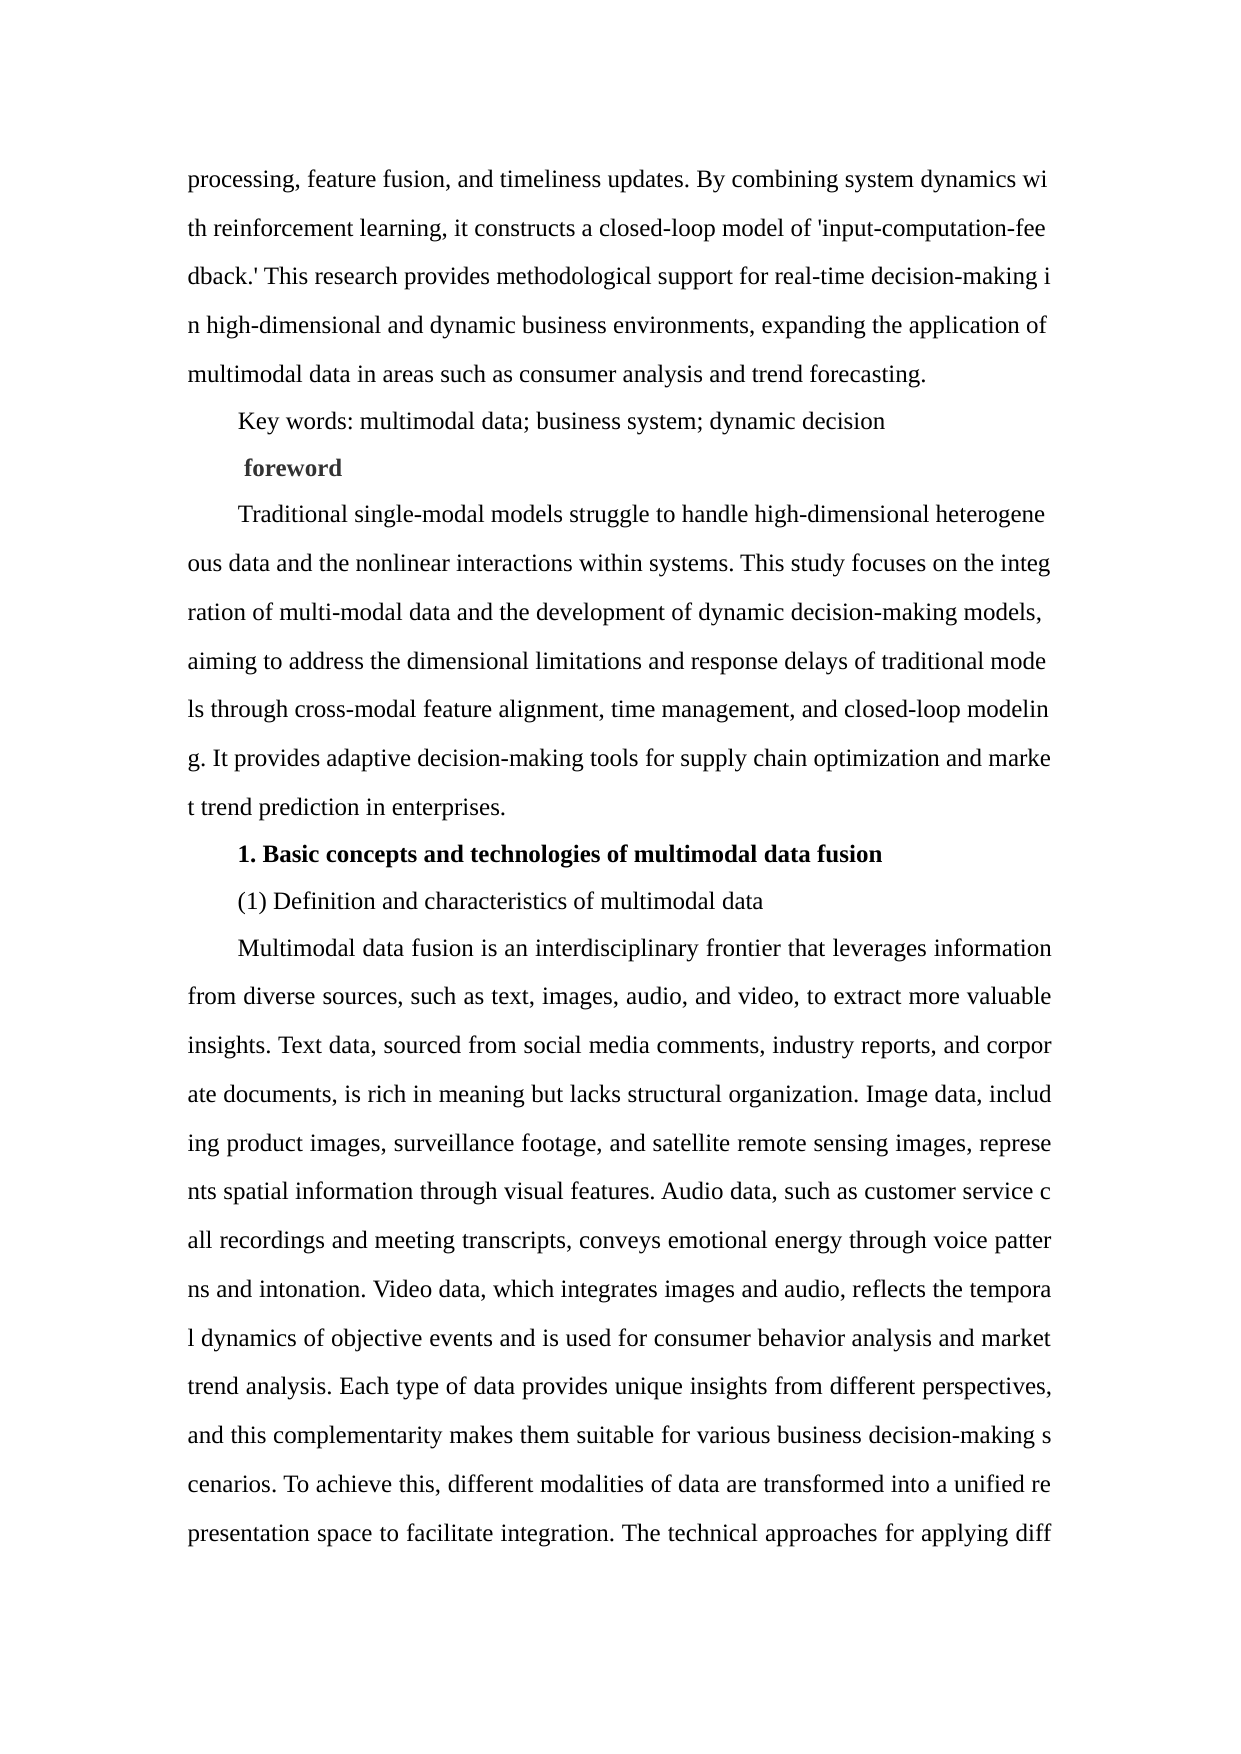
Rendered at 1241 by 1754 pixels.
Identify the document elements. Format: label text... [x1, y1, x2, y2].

text foreword [187, 451, 1053, 483]
text 1. Basic concepts and technologies of multimodal data fusion [187, 837, 1053, 869]
text Traditional single-modal models struggle to handle high-dimensional heterogeneous data and the nonlinear interactions within systems. This study focuses on the integration of multi-modal data and the development of dynamic decision-making models, aiming to address the dimensional limitations and response delays of traditional models through cross-modal feature alignment, time management, and closed-loop modeling. It provides adaptive decision-making tools for supply chain optimization and market trend prediction in enterprises. [187, 498, 1053, 823]
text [187, 931, 1053, 1548]
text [187, 162, 1053, 389]
text (1) Definition and characteristics of multimodal data [187, 884, 1053, 916]
text Key words: multimodal data; business system; dynamic decision [187, 404, 1053, 436]
